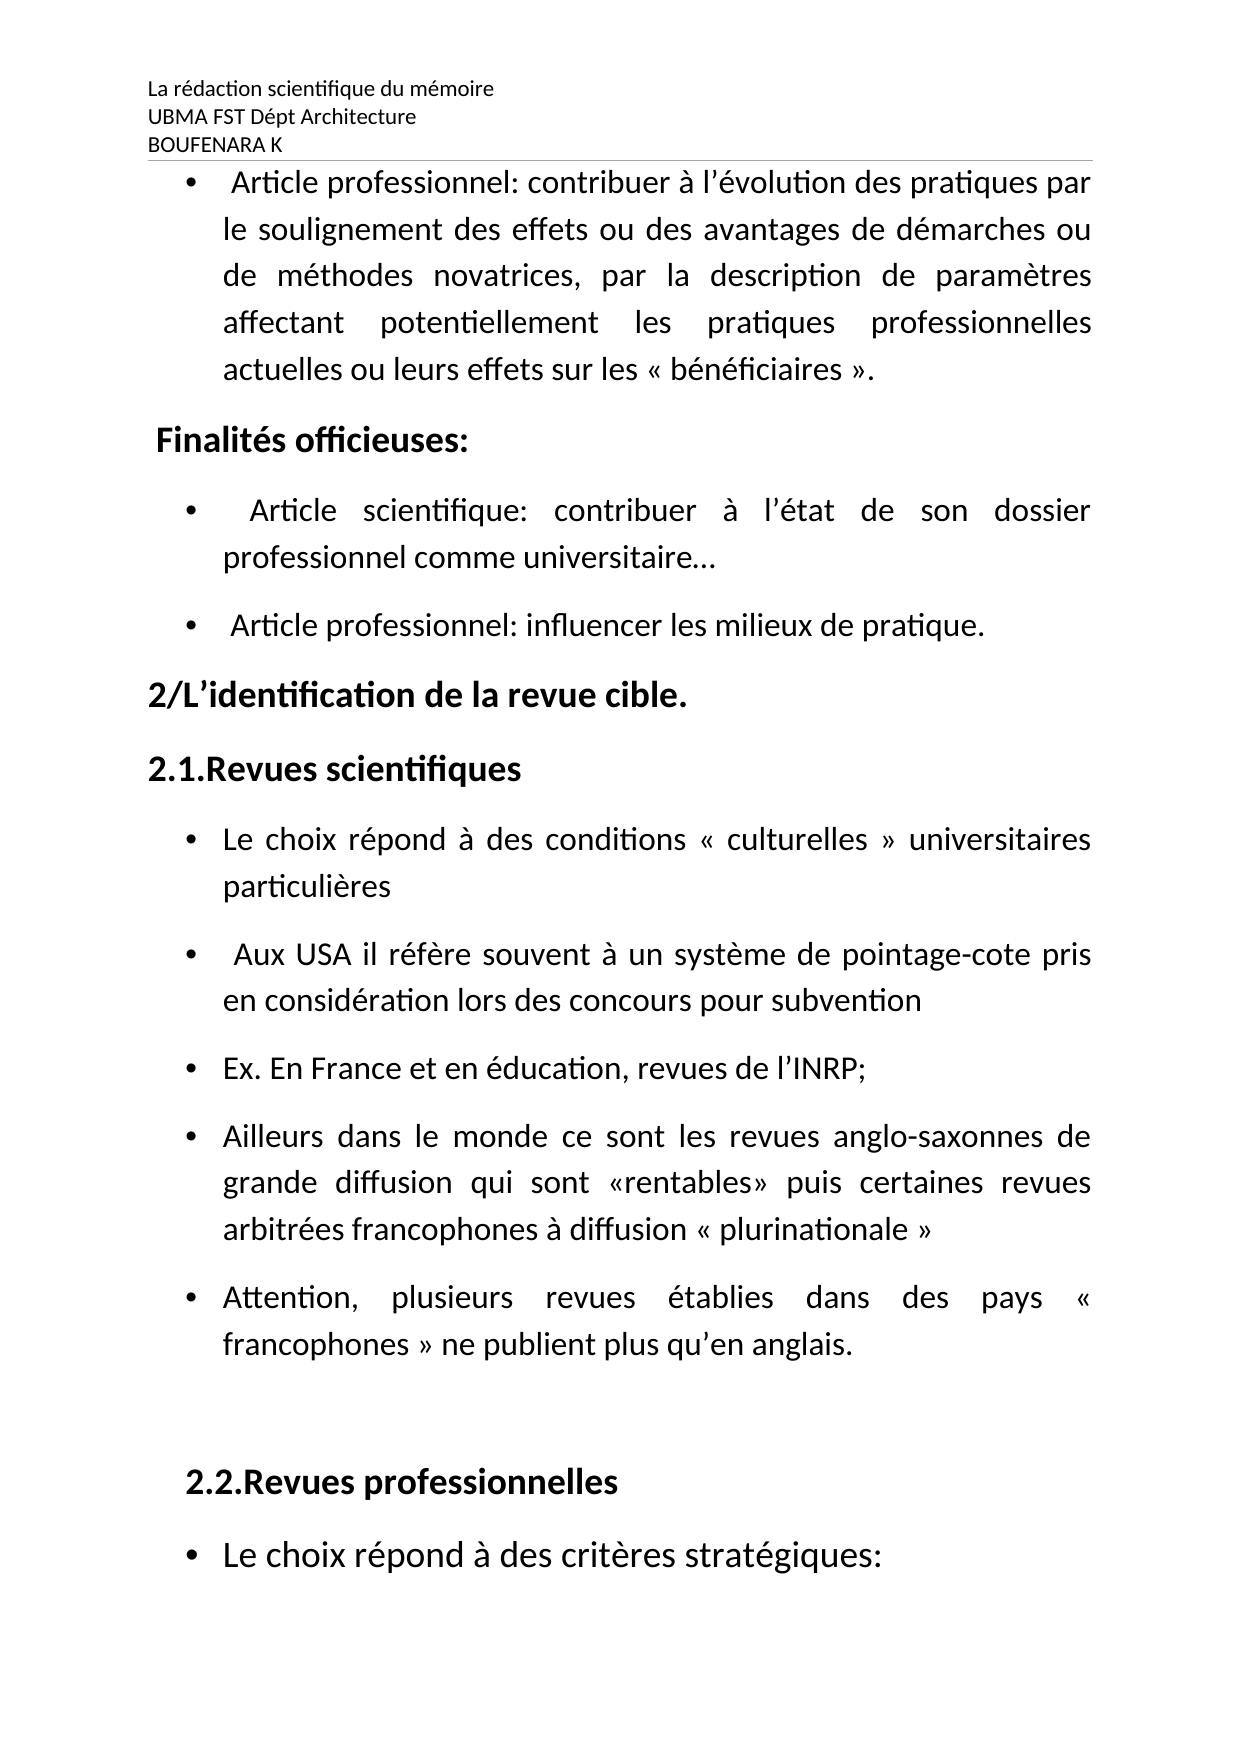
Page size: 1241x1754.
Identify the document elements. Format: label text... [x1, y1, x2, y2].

text 2/L’identification de la revue cible. [148, 671, 1093, 717]
list Article professionnel: contribuer à l’évolution des pratiques par le soulignement des effets ou des avantages de démarches ou de méthodes novatrices, par la description de paramètres affectant potentiellement les pratiques professionnelles actuelles ou leurs effets sur les « bénéficiaires ». [185, 161, 1093, 389]
list Aux USA il réfère souvent à un système de pointage-cote pris en considération lors des concours pour subvention [185, 933, 1093, 1020]
list Le choix répond à des critères stratégiques: [185, 1531, 1093, 1577]
text 2.2.Revues professionnelles [185, 1458, 1093, 1503]
text Finalités officieuses: [148, 416, 1093, 461]
list Article scientifique: contribuer à l’état de son dossier professionnel comme universitaire… [185, 489, 1093, 577]
text 2.1.Revues scientifiques [148, 745, 1093, 791]
list Ex. En France et en éducation, revues de l’INRP; [185, 1047, 1093, 1088]
list Article professionnel: influencer les milieux de pratique. [185, 603, 1093, 644]
list Attention, plusieurs revues établies dans des pays « francophones » ne publient plus qu’en anglais. [185, 1276, 1093, 1363]
list Ailleurs dans le monde ce sont les revues anglo-saxonnes de grande diffusion qui sont «rentables» puis certaines revues arbitrées francophones à diffusion « plurinationale » [185, 1114, 1093, 1249]
list Le choix répond à des conditions « culturelles » universitaires particulières [185, 818, 1093, 906]
